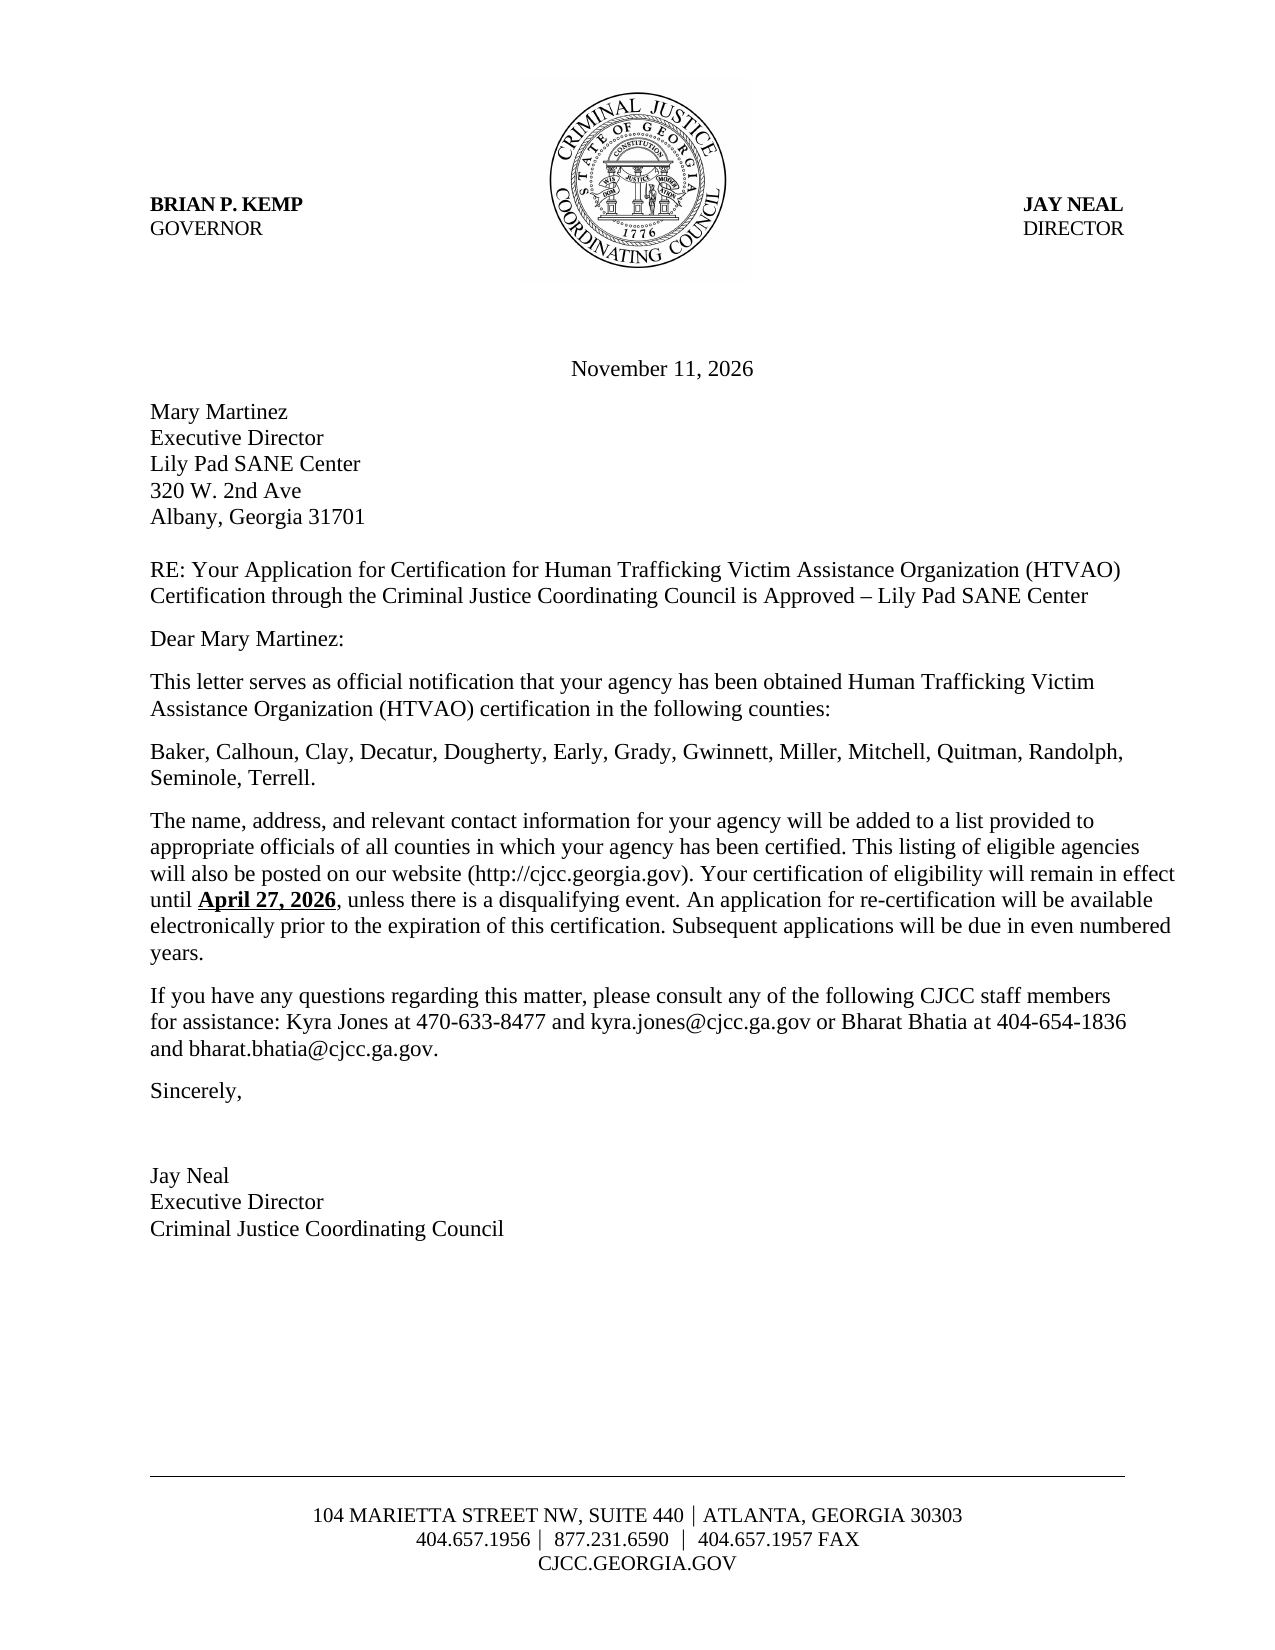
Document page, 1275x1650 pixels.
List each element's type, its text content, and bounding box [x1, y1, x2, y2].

text Baker, Calhoun, Clay, Decatur, Dougherty, Early, Grady, Gwinnett, Miller, Mitchell, Quitman, Randolph, Seminole, Terrell. [150, 738, 1125, 790]
text Criminal Justice Coordinating Council [150, 1215, 1125, 1241]
text RE: Your Application for Certification for Human Trafficking Victim Assistance Organization (HTVAO) Certification through the Criminal Justice Coordinating Council is Approved – Lily Pad SANE Center [150, 556, 1181, 609]
text Jay Neal [150, 1162, 1125, 1188]
text Sincerely, [150, 1078, 1181, 1104]
text April 5, 2024 [525, 355, 1181, 381]
text This letter serves as official notification that your agency has been obtained Human Trafficking Victim Assistance Organization (HTVAO) certification in the following counties: [150, 668, 1181, 721]
text The name, address, and relevant contact information for your agency will be added to a list provided to appropriate officials of all counties in which your agency has been certified. This listing of eligible agencies will also be posted on our website (http://cjcc.georgia.gov). Your certification of eligibility will remain in effect until April 27, 2026, unless there is a disqualifying event. An application for re-certification will be available electronically prior to the expiration of this certification. Subsequent applications will be due in even numbered years. [150, 807, 1181, 965]
picture [519, 76, 752, 283]
text Albany, Georgia 31701 [150, 503, 1181, 529]
text If you have any questions regarding this matter, please consult any of the following CJCC staff members for assistance: Kyra Jones at 470-633-8477 and kyra.jones@cjcc.ga.gov or Bharat Bhatia at 404-654-1836 and bharat.bhatia@cjcc.ga.gov. [150, 982, 1144, 1061]
text Executive Director [150, 1188, 1125, 1215]
text Dear Mary Martinez: [150, 625, 1181, 652]
text Mary Martinez Executive Director Lily Pad SANE Center 320 W. 2nd Ave [150, 398, 1181, 503]
